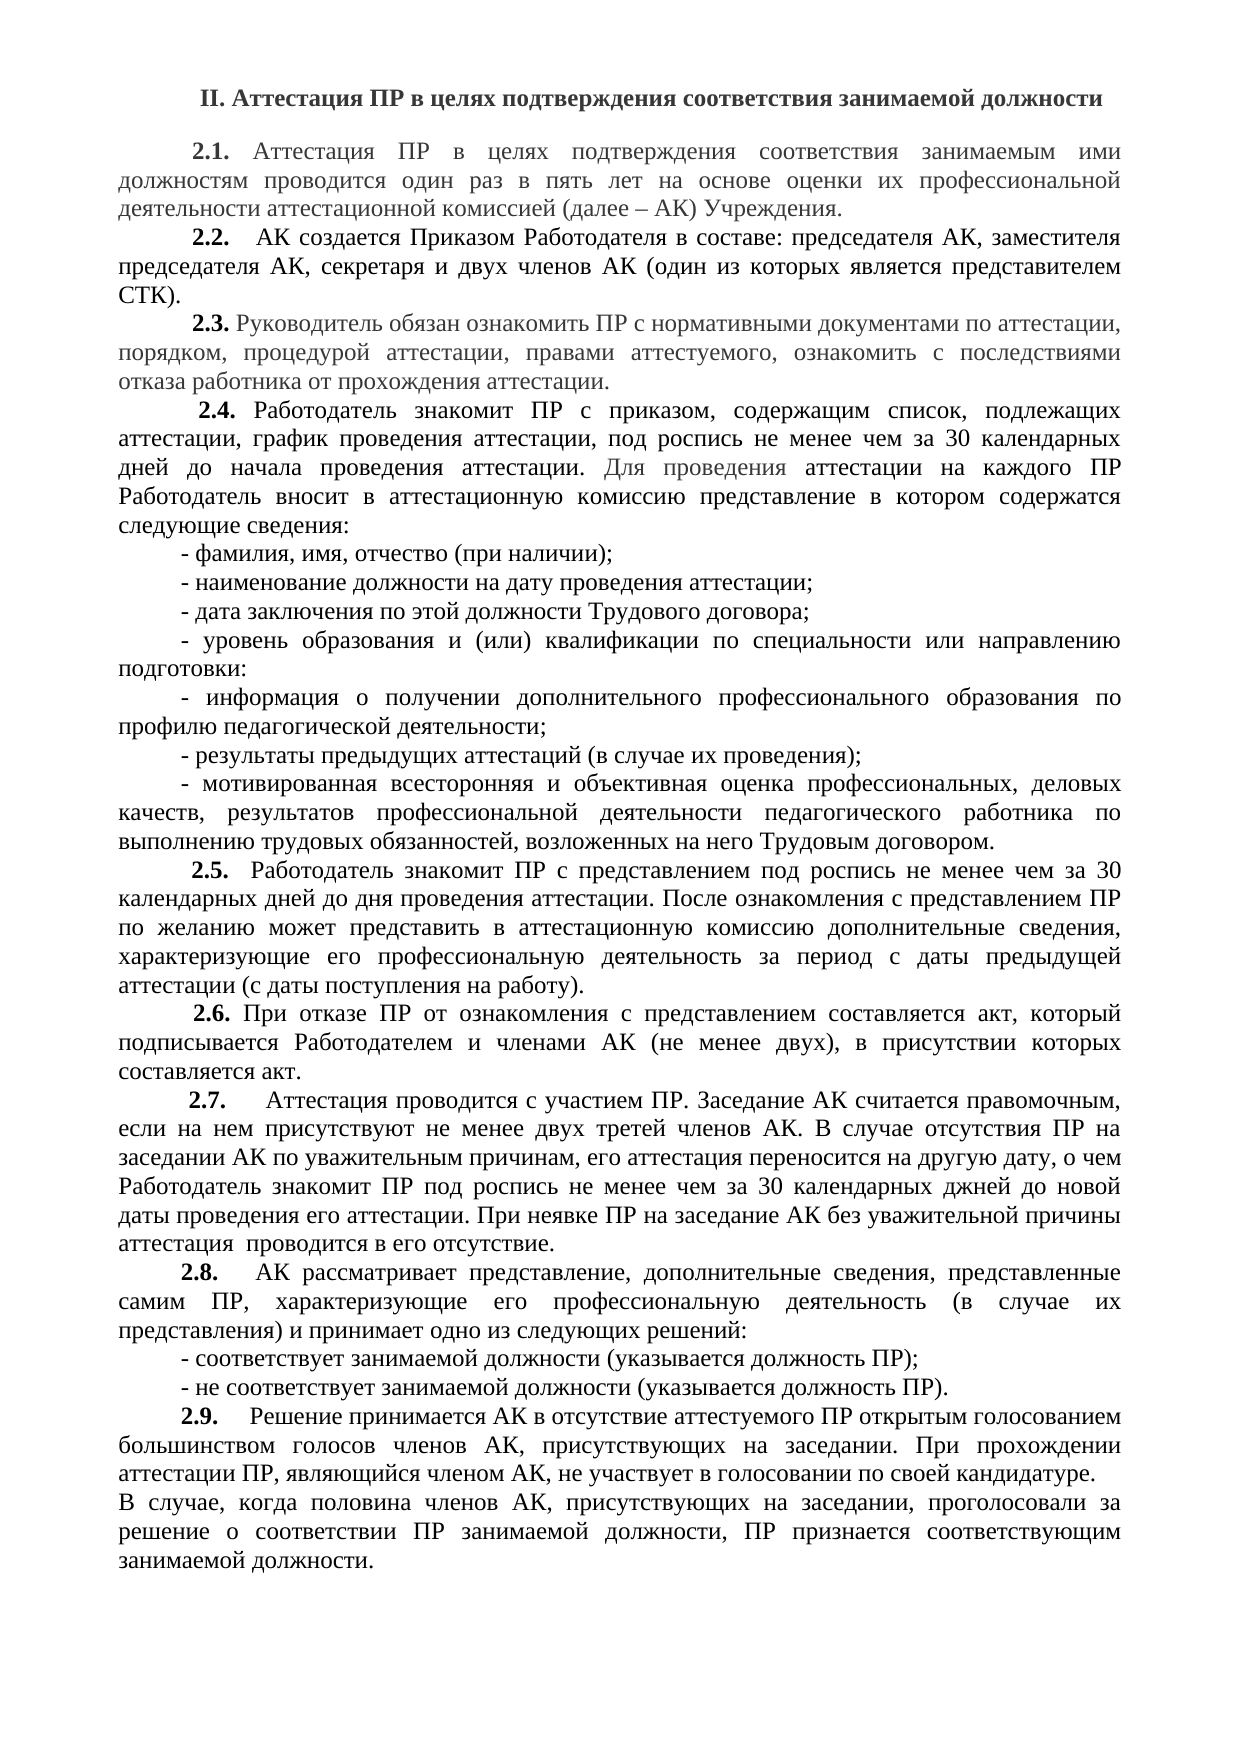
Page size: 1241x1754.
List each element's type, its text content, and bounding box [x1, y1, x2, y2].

text 2.2. АК создается Приказом Работодателя в составе: председателя АК, заместителя председателя АК, секретаря и двух членов АК (один из которых является представителем СТК). [118, 222, 1122, 308]
text 2.4. Работодатель знакомит ПР с приказом, содержащим список, подлежащих аттестации, график проведения аттестации, под роспись не менее чем за 30 календарных дней до начала проведения аттестации. Для проведения аттестации на каждого ПР Работодатель вносит в аттестационную комиссию представление в котором содержатся следующие сведения: [118, 395, 1122, 538]
text 2.6. При отказе ПР от ознакомления с представлением составляется акт, который подписывается Работодателем и членами АК (не менее двух), в присутствии которых составляется акт. [118, 998, 1122, 1085]
text - фамилия, имя, отчество (при наличии); [118, 538, 1122, 567]
text - соответствует занимаемой должности (указывается должность ПР); [181, 1343, 1122, 1372]
text - не соответствует занимаемой должности (указывается должность ПР). [181, 1372, 1122, 1401]
text - уровень образования и (или) квалификации по специальности или направлению подготовки: [118, 625, 1122, 682]
text В случае, когда половина членов АК, присутствующих на заседании, проголосовали за решение о соответствии ПР занимаемой должности, ПР признается соответствующим занимаемой должности. [118, 1487, 1122, 1573]
text - наименование должности на дату проведения аттестации; [118, 567, 1122, 596]
text 2.8. АК рассматривает представление, дополнительные сведения, представленные самим ПР, характеризующие его профессиональную деятельность (в случае их представления) и принимает одно из следующих решений: [118, 1257, 1122, 1343]
text - результаты предыдущих аттестаций (в случае их проведения); [118, 740, 1122, 768]
text 2.9. Решение принимается АК в отсутствие аттестуемого ПР открытым голосованием большинством голосов членов АК, присутствующих на заседании. При прохождении аттестации ПР, являющийся членом АК, не участвует в голосовании по своей кандидатуре. [118, 1401, 1122, 1487]
text 2.5. Работодатель знакомит ПР с представлением под роспись не менее чем за 30 календарных дней до дня проведения аттестации. После ознакомления с представлением ПР по желанию может представить в аттестационную комиссию дополнительные сведения, характеризующие его профессиональную деятельность за период с даты предыдущей аттестации (с даты поступления на работу). [118, 855, 1122, 998]
text 2.1. Аттестация ПР в целях подтверждения соответствия занимаемым ими должностям проводится один раз в пять лет на основе оценки их профессиональной деятельности аттестационной комиссией (далее – АК) Учреждения. [118, 136, 1122, 222]
text 2.7. Аттестация проводится с участием ПР. Заседание АК считается правомочным, если на нем присутствуют не менее двух третей членов АК. В случае отсутствия ПР на заседании АК по уважительным причинам, его аттестация переносится на другую дату, о чем Работодатель знакомит ПР под роспись не менее чем за 30 календарных джней до новой даты проведения его аттестации. При неявке ПР на заседание АК без уважительной причины аттестация проводится в его отсутствие. [118, 1085, 1122, 1257]
text - информация о получении дополнительного профессионального образования по профилю педагогической деятельности; [118, 682, 1122, 740]
text - дата заключения по этой должности Трудового договора; [118, 596, 1122, 625]
text - мотивированная всесторонняя и объективная оценка профессиональных, деловых качеств, результатов профессиональной деятельности педагогического работника по выполнению трудовых обязанностей, возложенных на него Трудовым договором. [118, 768, 1122, 855]
text II. Аттестация ПР в целях подтверждения соответствия занимаемой должности [181, 83, 1122, 112]
text 2.3. Руководитель обязан ознакомить ПР с нормативными документами по аттестации, порядком, процедурой аттестации, правами аттестуемого, ознакомить с последствиями отказа работника от прохождения аттестации. [118, 308, 1122, 395]
